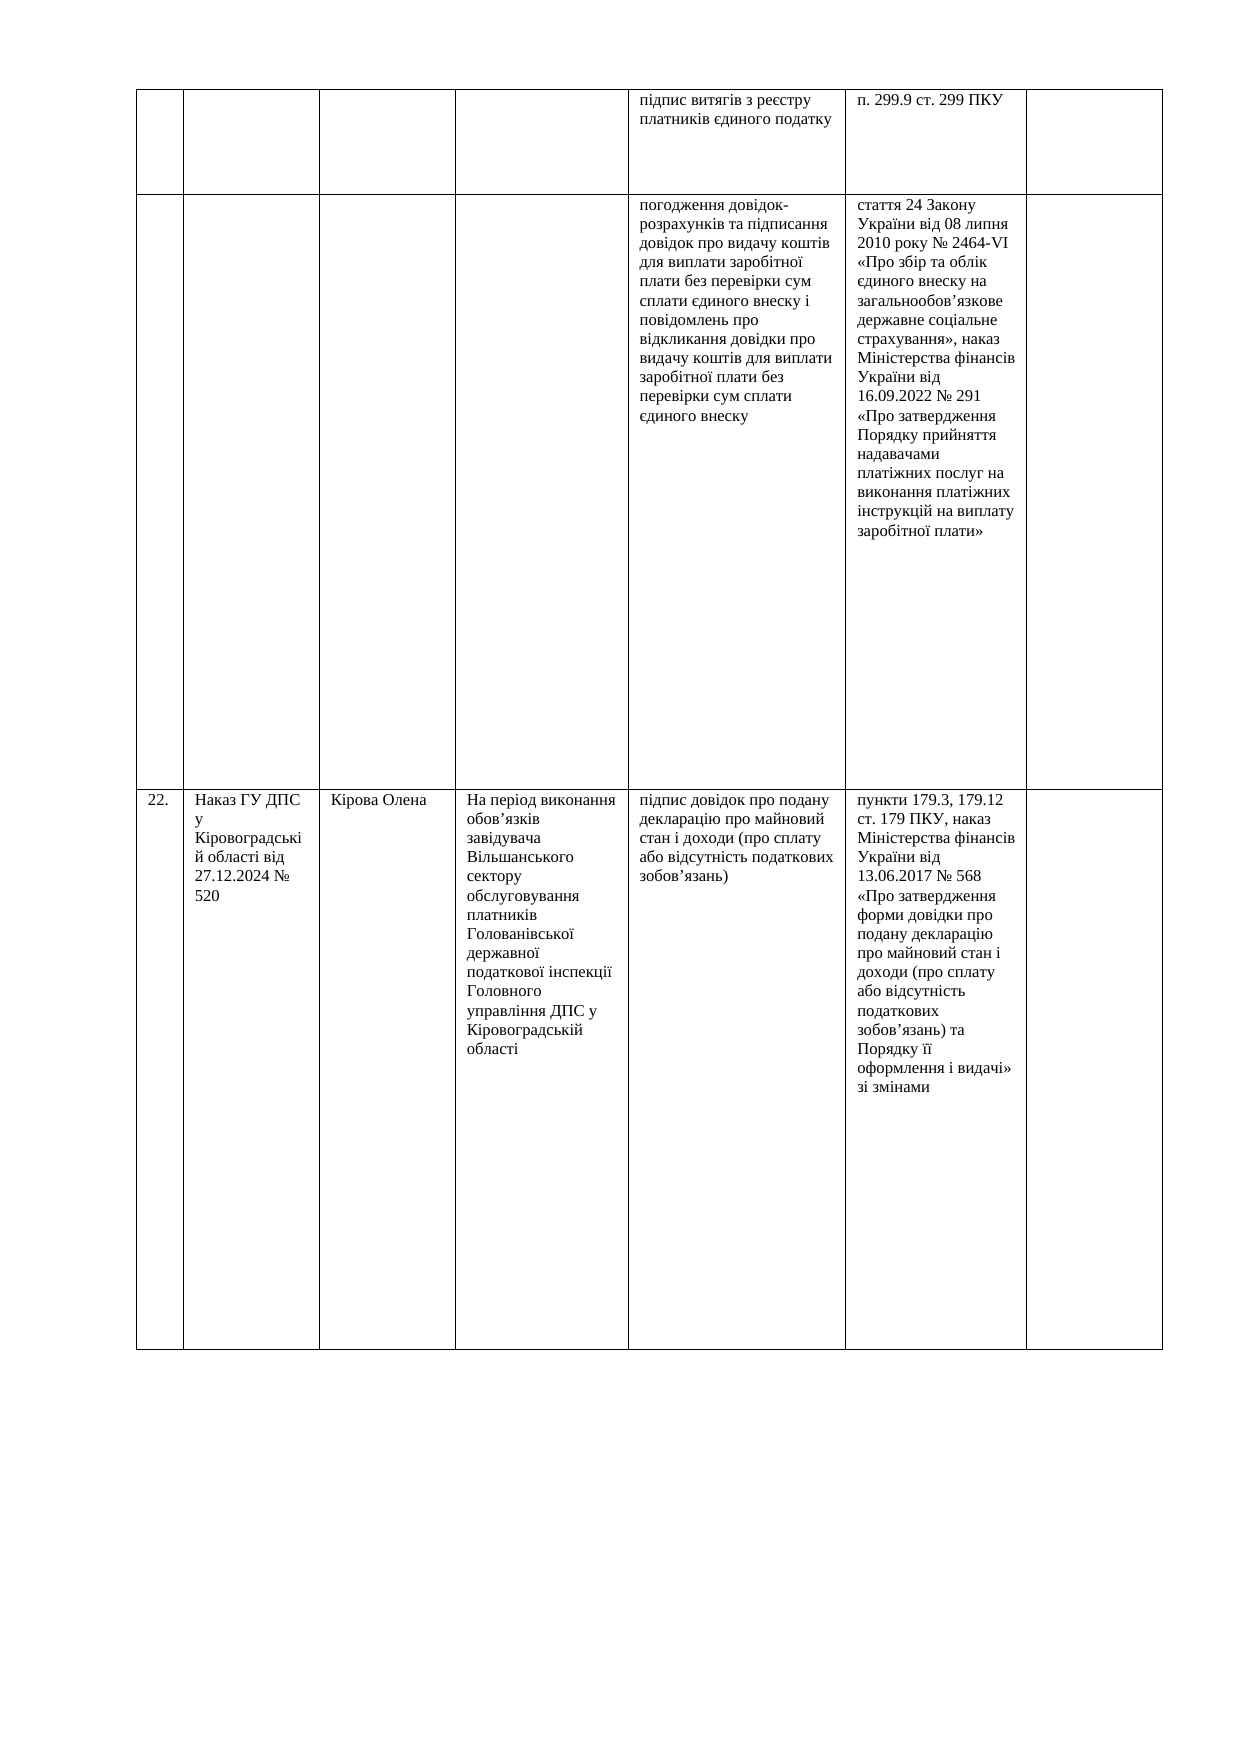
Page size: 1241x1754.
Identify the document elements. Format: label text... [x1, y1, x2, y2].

table_cell [184, 195, 319, 788]
table_cell [320, 90, 455, 193]
table_cell п. 299.9 ст. 299 ПКУ [846, 90, 1026, 193]
table_cell стаття 24 Закону України від 08 липня 2010 року № 2464-VІ «Про збір та облік єдиного внеску на загальнообов’язкове державне соціальне страхування», наказ Міністерства фінансів України від 16.09.2022 № 291 «Про затвердження Порядку прийняття надавачами платіжних послуг на виконання платіжних інструкцій на виплату заробітної плати» [846, 195, 1026, 788]
table_cell пункти 179.3, 179.12 ст. 179 ПКУ, наказ Міністерства фінансів України від 13.06.2017 № 568 «Про затвердження форми довідки про подану декларацію про майновий стан і доходи (про сплату або відсутність податкових зобов’язань) та Порядку її оформлення і видачі» зі змінами [846, 790, 1026, 1348]
table_cell На період виконання обов’язків завідувача Вільшанського сектору обслуговування платників Голованівської державної податкової інспекції Головного управління ДПС у Кіровоградській області [456, 790, 628, 1348]
table_cell Кірова Олена [320, 790, 455, 1348]
table_cell [456, 90, 628, 193]
table_cell Наказ ГУ ДПС у Кіровоградській області від 27.12.2024 № 520 [184, 790, 319, 1348]
table_cell підпис довідок про подану декларацію про майновий стан і доходи (про сплату або відсутність податкових зобов’язань) [629, 790, 845, 1348]
table_cell [1027, 90, 1162, 193]
table_cell [137, 195, 183, 788]
table_cell [456, 195, 628, 788]
table_cell [1027, 195, 1162, 788]
table_cell погодження довідок-розрахунків та підписання довідок про видачу коштів для виплати заробітної плати без перевірки сум сплати єдиного внеску і повідомлень про відкликання довідки про видачу коштів для виплати заробітної плати без перевірки сум сплати єдиного внеску [629, 195, 845, 788]
table_cell підпис витягів з реєстру платників єдиного податку [629, 90, 845, 193]
table_cell 22. [137, 790, 183, 1348]
table_cell [137, 90, 183, 193]
table_cell [184, 90, 319, 193]
table_cell [320, 195, 455, 788]
table_cell [1027, 790, 1162, 1348]
